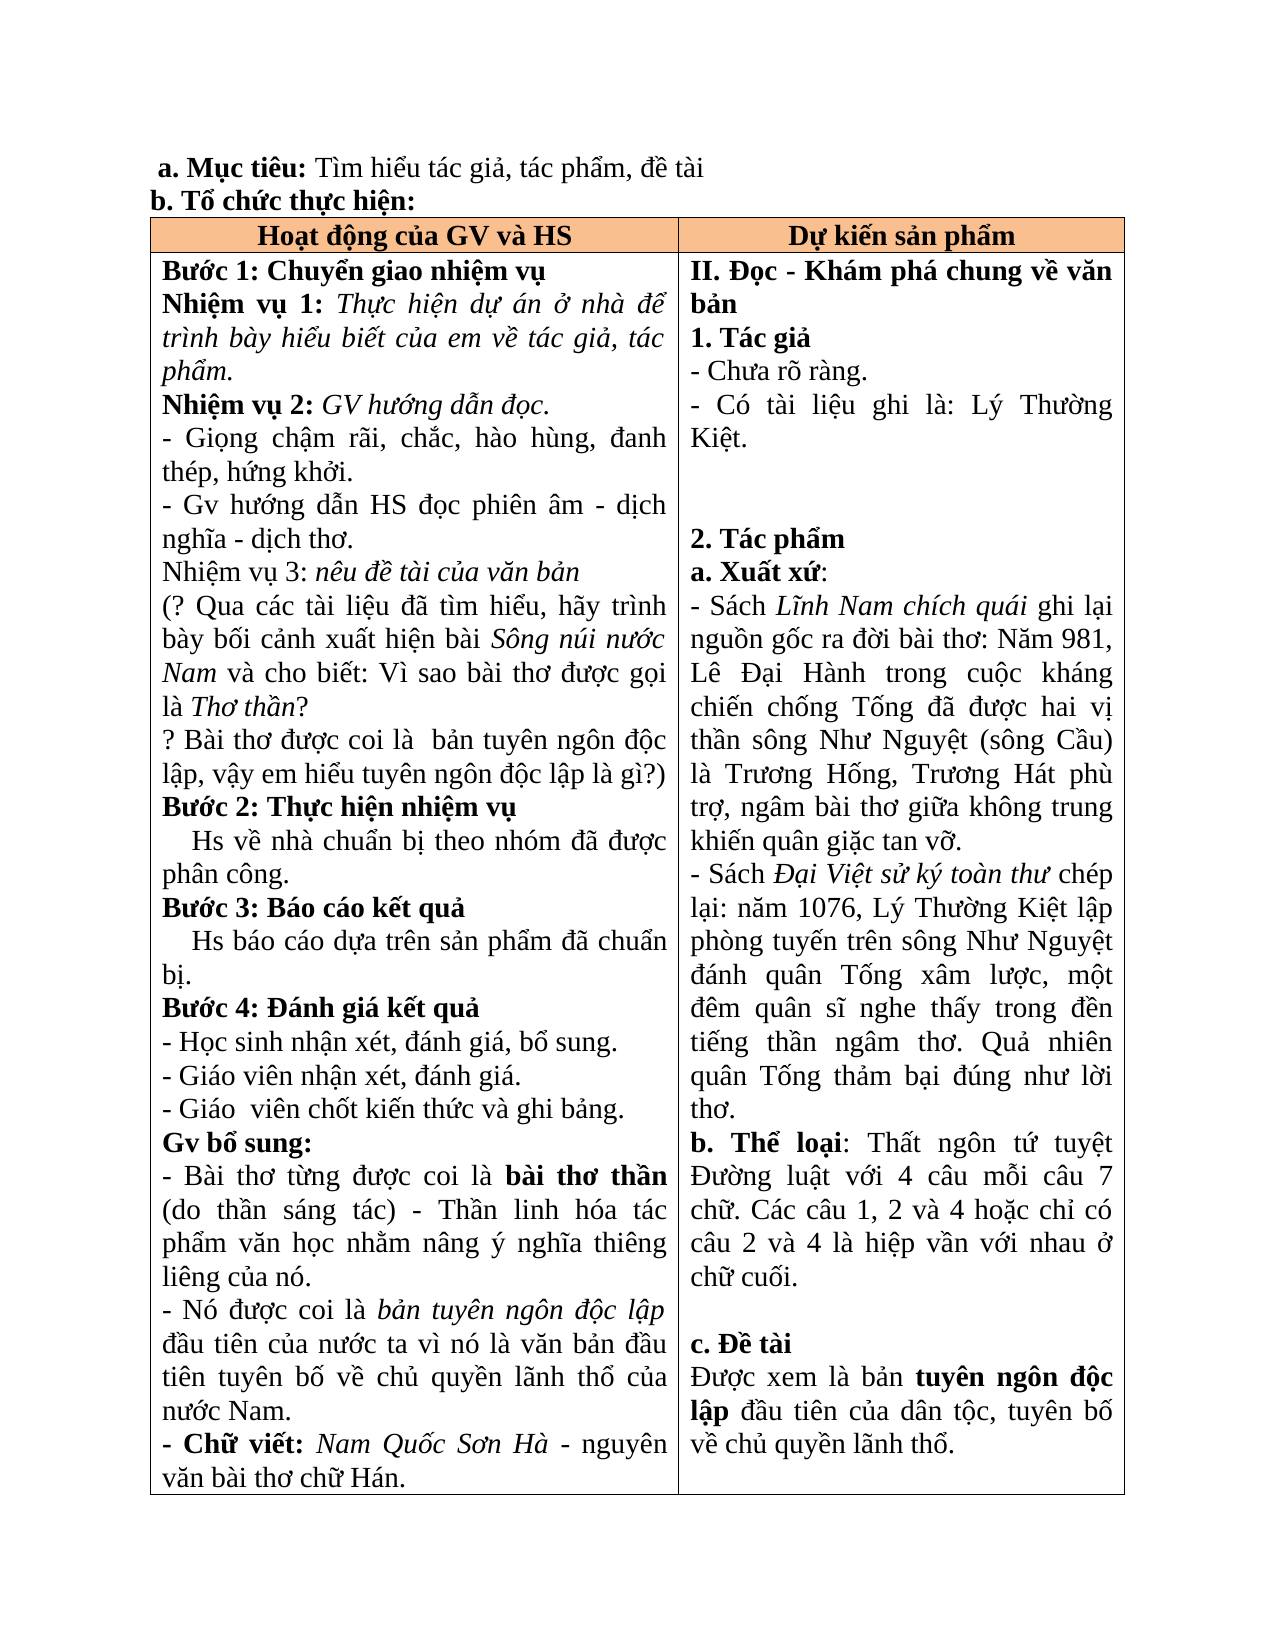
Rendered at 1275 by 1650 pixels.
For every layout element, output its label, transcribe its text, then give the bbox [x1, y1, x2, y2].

table_header Dự kiến sản phẩm [679, 218, 1124, 252]
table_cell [151, 253, 678, 1494]
text a. Mục tiêu: Tìm hiểu tác giả, tác phẩm, đề tài [150, 150, 1125, 183]
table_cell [679, 253, 1124, 1494]
table_header Hoạt động của GV và HS [151, 218, 678, 252]
text b. Tổ chức thực hiện: [150, 183, 1125, 217]
